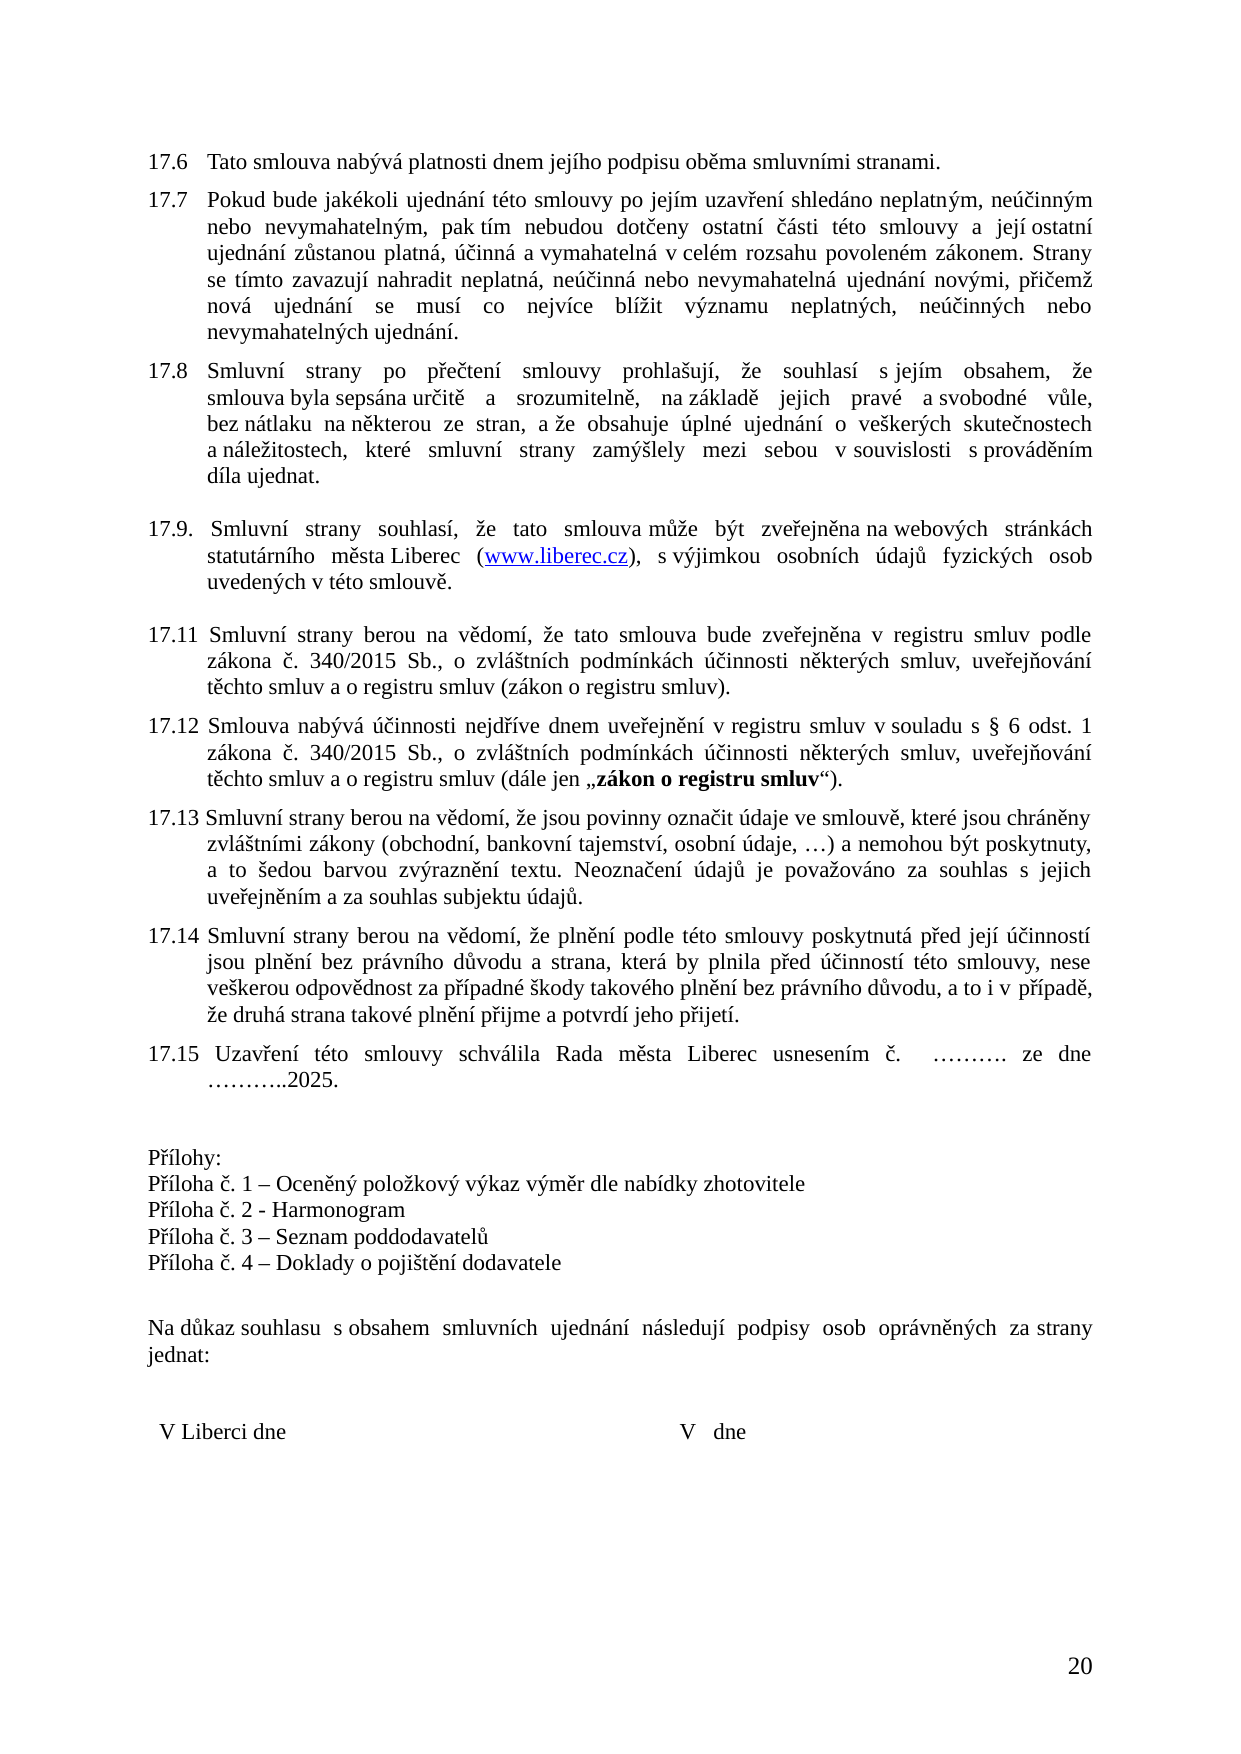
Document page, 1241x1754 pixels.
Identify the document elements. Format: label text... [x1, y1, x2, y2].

list 17.7 Pokud bude jakékoli ujednání této smlouvy po jejím uzavření shledáno neplatným, neúčinným nebo nevymahatelným, pak tím nebudou dotčeny ostatní části této smlouvy a její ostatní ujednání zůstanou platná, účinná a vymahatelná v celém rozsahu povoleném zákonem. Strany se tímto zavazují nahradit neplatná, neúčinná nebo nevymahatelná ujednání novými, přičemž nová ujednání se musí co nejvíce blížit významu neplatných, neúčinných nebo nevymahatelných ujednání. [148, 187, 1093, 345]
table_header V Liberci dne [148, 1406, 620, 1459]
list Příloha č. 3 – Seznam poddodavatelů [148, 1223, 1093, 1249]
text Na důkaz souhlasu s obsahem smluvních ujednání následují podpisy osob oprávněných za strany jednat: [148, 1314, 1093, 1367]
list 17.6 Tato smlouva nabývá platnosti dnem jejího podpisu oběma smluvními stranami. [148, 148, 1093, 174]
text 17.8 Smluvní strany po přečtení smlouvy prohlašují, že souhlasí s jejím obsahem, že smlouva byla sepsána určitě a srozumitelně, na základě jejich pravé a svobodné vůle, bez nátlaku na některou ze stran, a že obsahuje úplné ujednání o veškerých skutečnostech a náležitostech, které smluvní strany zamýšlely mezi sebou v souvislosti s prováděním díla ujednat. [148, 357, 1093, 489]
table_header V dne [620, 1406, 1093, 1459]
text 17.9. Smluvní strany souhlasí, že tato smlouva může být zveřejněna na webových stránkách statutárního města Liberec (www.liberec.cz), s výjimkou osobních údajů fyzických osob uvedených v této smlouvě. [148, 515, 1093, 594]
list Přílohy: [148, 1144, 1093, 1170]
list 17.11 Smluvní strany berou na vědomí, že tato smlouva bude zveřejněna v registru smluv podle zákona č. 340/2015 Sb., o zvláštních podmínkách účinnosti některých smluv, uveřejňování těchto smluv a o registru smluv (zákon o registru smluv). [148, 621, 1093, 700]
list 17.14 Smluvní strany berou na vědomí, že plnění podle této smlouvy poskytnutá před její účinností jsou plnění bez právního důvodu a strana, která by plnila před účinností této smlouvy, nese veškerou odpovědnost za případné škody takového plnění bez právního důvodu, a to i v případě, že druhá strana takové plnění přijme a potvrdí jeho přijetí. [148, 922, 1093, 1027]
list 17.15 Uzavření této smlouvy schválila Rada města Liberec usnesením č. ………. ze dne ………..2025. [148, 1040, 1093, 1092]
list Příloha č. 2 - Harmonogram [148, 1196, 1093, 1223]
list Příloha č. 1 – Oceněný položkový výkaz výměr dle nabídky zhotovitele [148, 1170, 1093, 1196]
list 17.12 Smlouva nabývá účinnosti nejdříve dnem uveřejnění v registru smluv v souladu s § 6 odst. 1 zákona č. 340/2015 Sb., o zvláštních podmínkách účinnosti některých smluv, uveřejňování těchto smluv a o registru smluv (dále jen „zákon o registru smluv“). [148, 712, 1093, 791]
list 17.13 Smluvní strany berou na vědomí, že jsou povinny označit údaje ve smlouvě, které jsou chráněny zvláštními zákony (obchodní, bankovní tajemství, osobní údaje, …) a nemohou být poskytnuty, a to šedou barvou zvýraznění textu. Neoznačení údajů je považováno za souhlas s jejich uveřejněním a za souhlas subjektu údajů. [148, 804, 1093, 909]
list Příloha č. 4 – Doklady o pojištění dodavatele [148, 1249, 1093, 1276]
